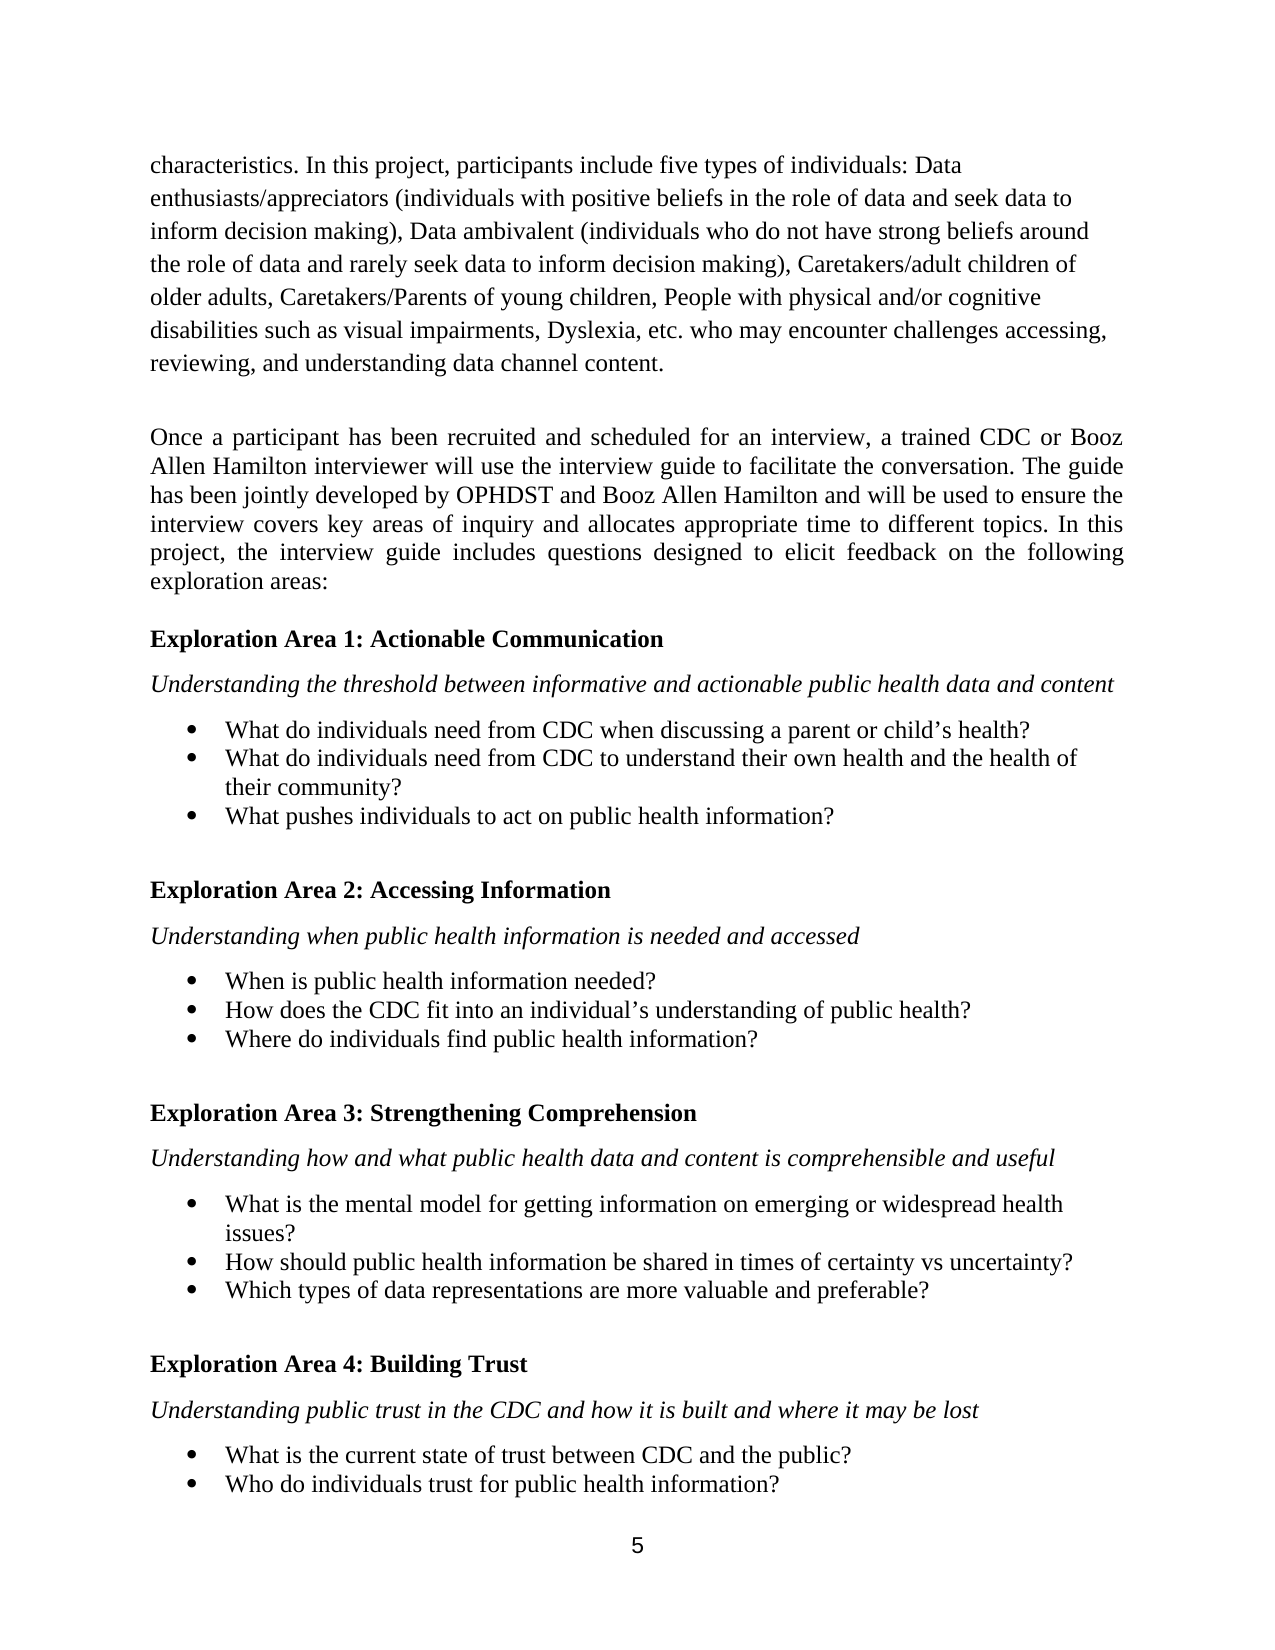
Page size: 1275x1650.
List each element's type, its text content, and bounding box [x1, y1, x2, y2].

text Exploration Area 3: Strengthening Comprehension [150, 1098, 1125, 1127]
list What do individuals need from CDC to understand their own health and the health of their community? [187, 743, 1125, 801]
text Exploration Area 2: Accessing Information [150, 875, 1125, 904]
list Which types of data representations are more valuable and preferable? [187, 1275, 1125, 1304]
text Understanding how and what public health data and content is comprehensible and useful [150, 1143, 1125, 1172]
list How should public health information be shared in times of certainty vs uncertainty? [187, 1247, 1125, 1275]
list What is the current state of trust between CDC and the public? [187, 1441, 1125, 1469]
text Exploration Area 1: Actionable Communication [150, 624, 1125, 652]
list Where do individuals find public health information? [187, 1024, 1125, 1052]
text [150, 150, 1125, 377]
text Exploration Area 4: Building Trust [150, 1349, 1125, 1378]
list When is public health information needed? [187, 966, 1125, 995]
list What pushes individuals to act on public health information? [187, 801, 1125, 830]
text Understanding public trust in the CDC and how it is built and where it may be lost [150, 1395, 1125, 1424]
text Understanding the threshold between informative and actionable public health data and content [150, 669, 1125, 698]
list How does the CDC fit into an individual’s understanding of public health? [187, 995, 1125, 1024]
list What do individuals need from CDC when discussing a parent or child’s health? [187, 715, 1125, 743]
text Understanding when public health information is needed and accessed [150, 921, 1125, 949]
list What is the mental model for getting information on emerging or widespread health issues? [187, 1189, 1125, 1247]
text Once a participant has been recruited and scheduled for an interview, a trained CDC or Booz Allen Hamilton interviewer will use the interview guide to facilitate the conversation. The guide has been jointly developed by OPHDST and Booz Allen Hamilton and will be used to ensure the interview covers key areas of inquiry and allocates appropriate time to different topics. In this project, the interview guide includes questions designed to elicit feedback on the following exploration areas: [150, 422, 1125, 595]
list Who do individuals trust for public health information? [187, 1469, 1125, 1498]
